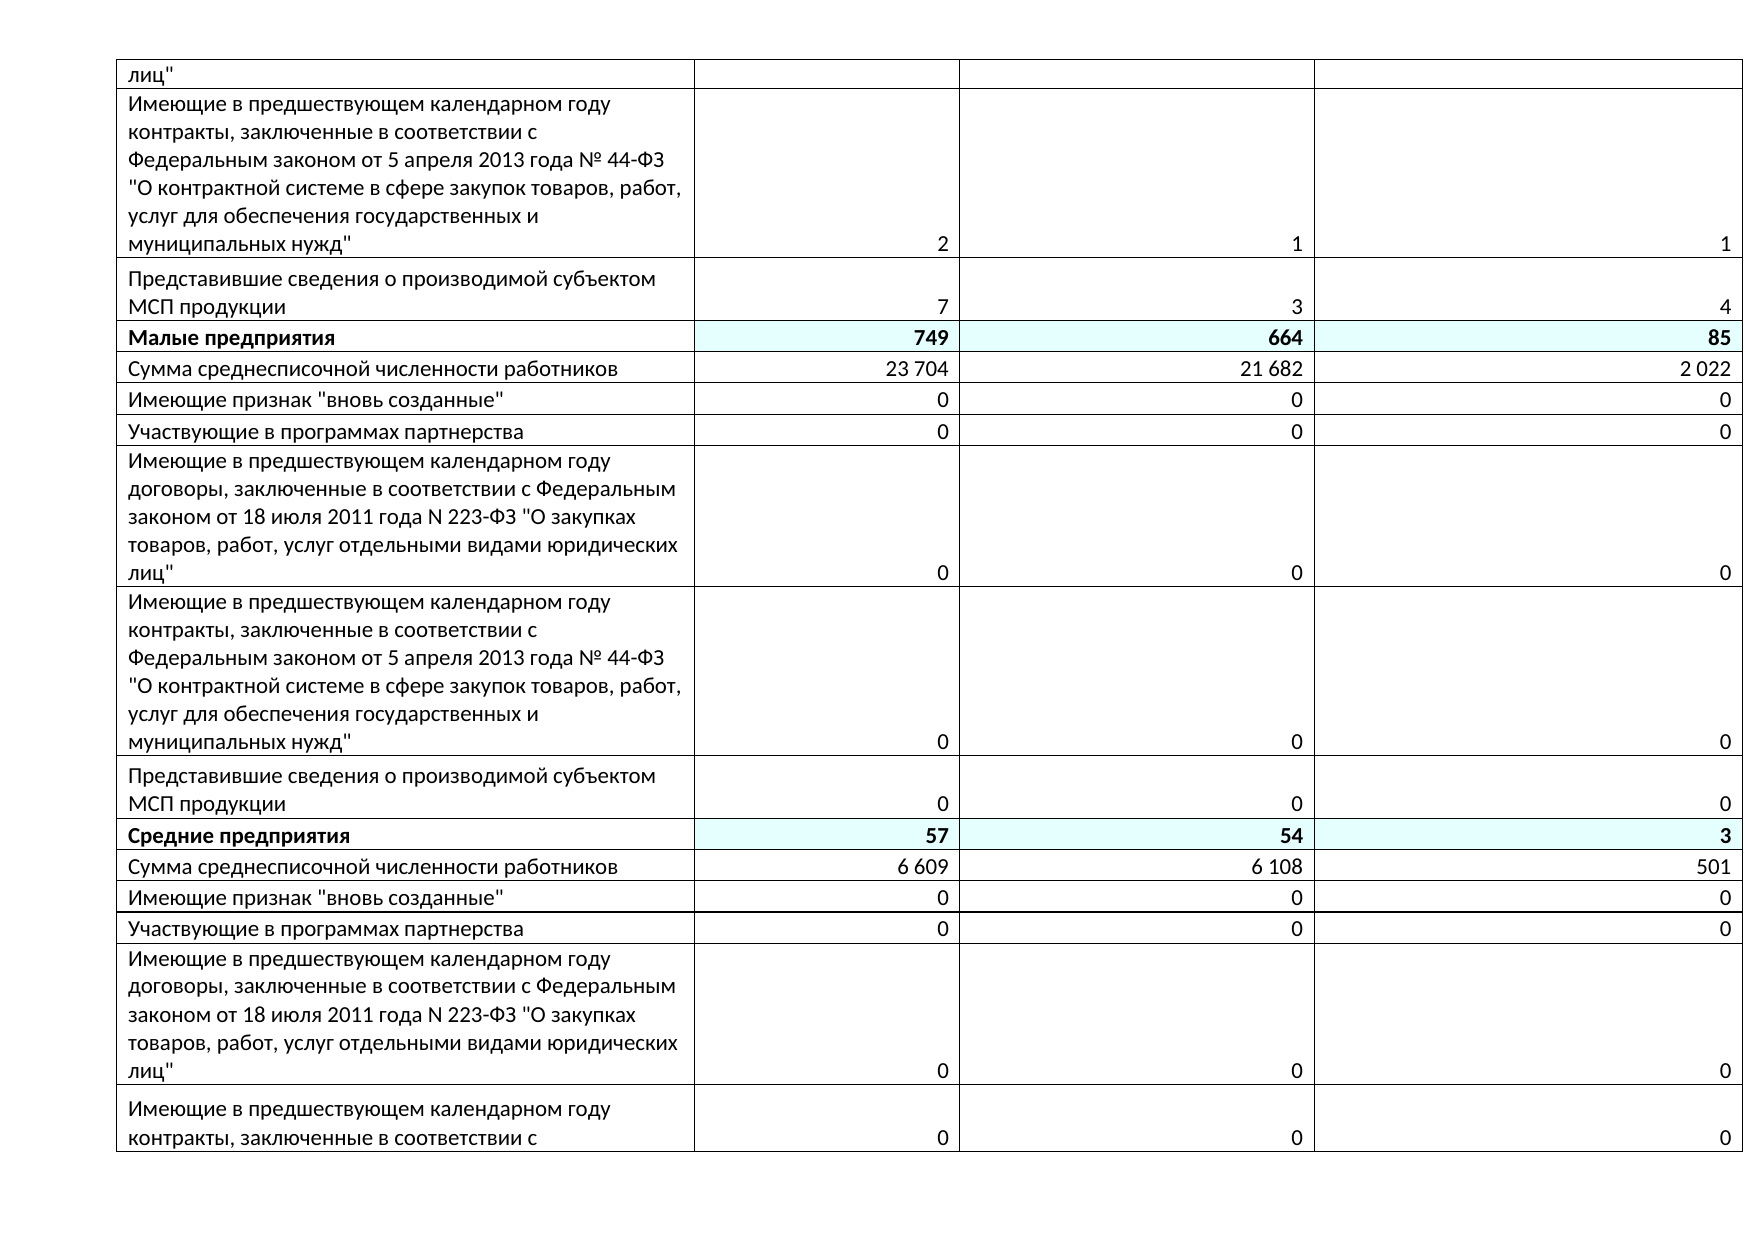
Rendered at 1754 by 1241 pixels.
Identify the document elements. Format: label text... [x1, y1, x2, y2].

table_cell 0 [1315, 881, 1742, 911]
table_cell Малые предприятия [117, 321, 694, 351]
table_cell 0 [960, 944, 1314, 1084]
table_cell [1743, 586, 1754, 755]
table_cell [1743, 414, 1754, 445]
table_cell 2 022 [1315, 352, 1742, 382]
table_cell 0 [1315, 1085, 1742, 1151]
table_cell [1743, 755, 1754, 818]
table_cell [1743, 1084, 1754, 1151]
table_cell 0 [695, 944, 959, 1084]
table_cell 0 [1315, 944, 1742, 1084]
table_cell 0 [960, 587, 1314, 755]
table_cell 0 [960, 446, 1314, 586]
table_cell 0 [1315, 913, 1742, 943]
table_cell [117, 60, 694, 88]
table_cell 1 [695, 60, 959, 88]
table_cell 7 [695, 258, 959, 320]
table_cell 0 [1315, 383, 1742, 413]
table_cell 0 [960, 415, 1314, 445]
table_cell 0 [960, 383, 1314, 413]
table_cell 6 609 [695, 850, 959, 880]
table_cell 1 [1315, 89, 1742, 257]
table_cell 0 [695, 881, 959, 911]
table_cell Имеющие признак "вновь созданные" [117, 881, 694, 911]
table_cell 0 [695, 587, 959, 755]
table_cell Сумма среднесписочной численности работников [117, 850, 694, 880]
table_cell 0 [1315, 415, 1742, 445]
table_cell 3 [1315, 819, 1742, 849]
table_cell 0 [960, 756, 1314, 818]
table_cell 54 [960, 819, 1314, 849]
table_cell [1743, 257, 1754, 320]
table_cell Представившие сведения о производимой субъектом МСП продукции [117, 756, 694, 818]
table_cell 0 [1315, 446, 1742, 586]
table_cell [1743, 320, 1754, 351]
table_cell 0 [695, 756, 959, 818]
table_cell [1743, 880, 1754, 911]
table_cell [1743, 911, 1754, 943]
table_cell 0 [960, 881, 1314, 911]
table_cell 23 704 [695, 352, 959, 382]
table_cell [1743, 943, 1754, 1084]
table_cell [1743, 351, 1754, 382]
table_cell 4 [1315, 258, 1742, 320]
table_cell 0 [960, 1085, 1314, 1151]
table_cell 0 [695, 446, 959, 586]
table_cell Имеющие признак "вновь созданные" [117, 383, 694, 413]
table_cell 0 [695, 415, 959, 445]
table_cell Сумма среднесписочной численности работников [117, 352, 694, 382]
table_cell [1743, 445, 1754, 586]
table_cell 0 [1315, 60, 1742, 88]
table_cell 664 [960, 321, 1314, 351]
table_cell 1 [960, 89, 1314, 257]
table_cell 21 682 [960, 352, 1314, 382]
table_cell 0 [695, 913, 959, 943]
table_cell Средние предприятия [117, 819, 694, 849]
table_cell 0 [695, 383, 959, 413]
table_cell Участвующие в программах партнерства [117, 913, 694, 943]
table_cell [1743, 818, 1754, 849]
table_cell [1743, 382, 1754, 413]
table_cell 3 [960, 258, 1314, 320]
table_cell 1 [960, 60, 1314, 88]
table_cell 0 [695, 1085, 959, 1151]
table_cell [1743, 88, 1754, 257]
table_cell 0 [1315, 756, 1742, 818]
table_cell 0 [960, 913, 1314, 943]
table_cell 2 [695, 89, 959, 257]
table_cell 57 [695, 819, 959, 849]
table_cell 0 [1315, 587, 1742, 755]
table_cell 749 [695, 321, 959, 351]
table_cell Представившие сведения о производимой субъектом МСП продукции [117, 258, 694, 320]
table_cell [1743, 59, 1754, 88]
table_cell 85 [1315, 321, 1742, 351]
table_cell 501 [1315, 850, 1742, 880]
table_cell Участвующие в программах партнерства [117, 415, 694, 445]
table_cell [1743, 849, 1754, 880]
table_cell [117, 1085, 694, 1151]
table_cell 6 108 [960, 850, 1314, 880]
